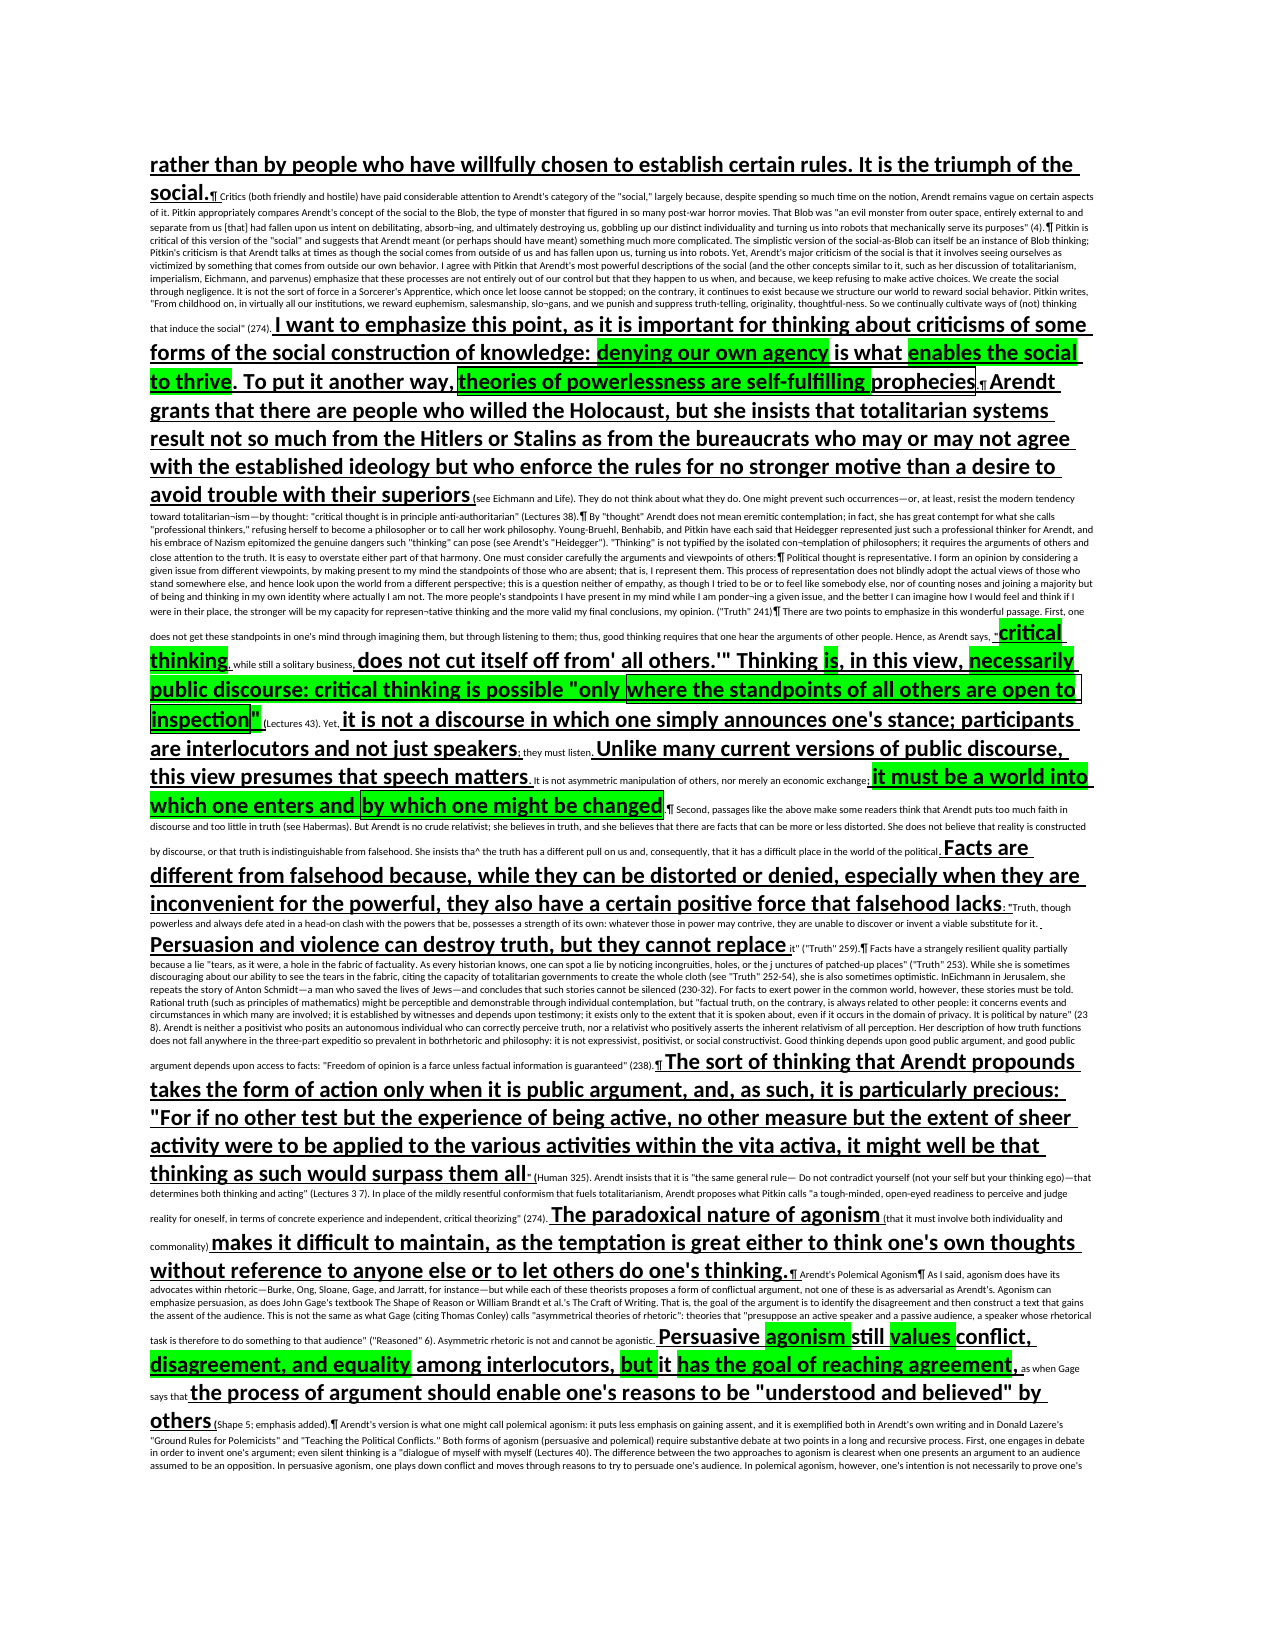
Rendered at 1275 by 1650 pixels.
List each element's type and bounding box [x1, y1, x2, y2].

text [150, 150, 1095, 1472]
